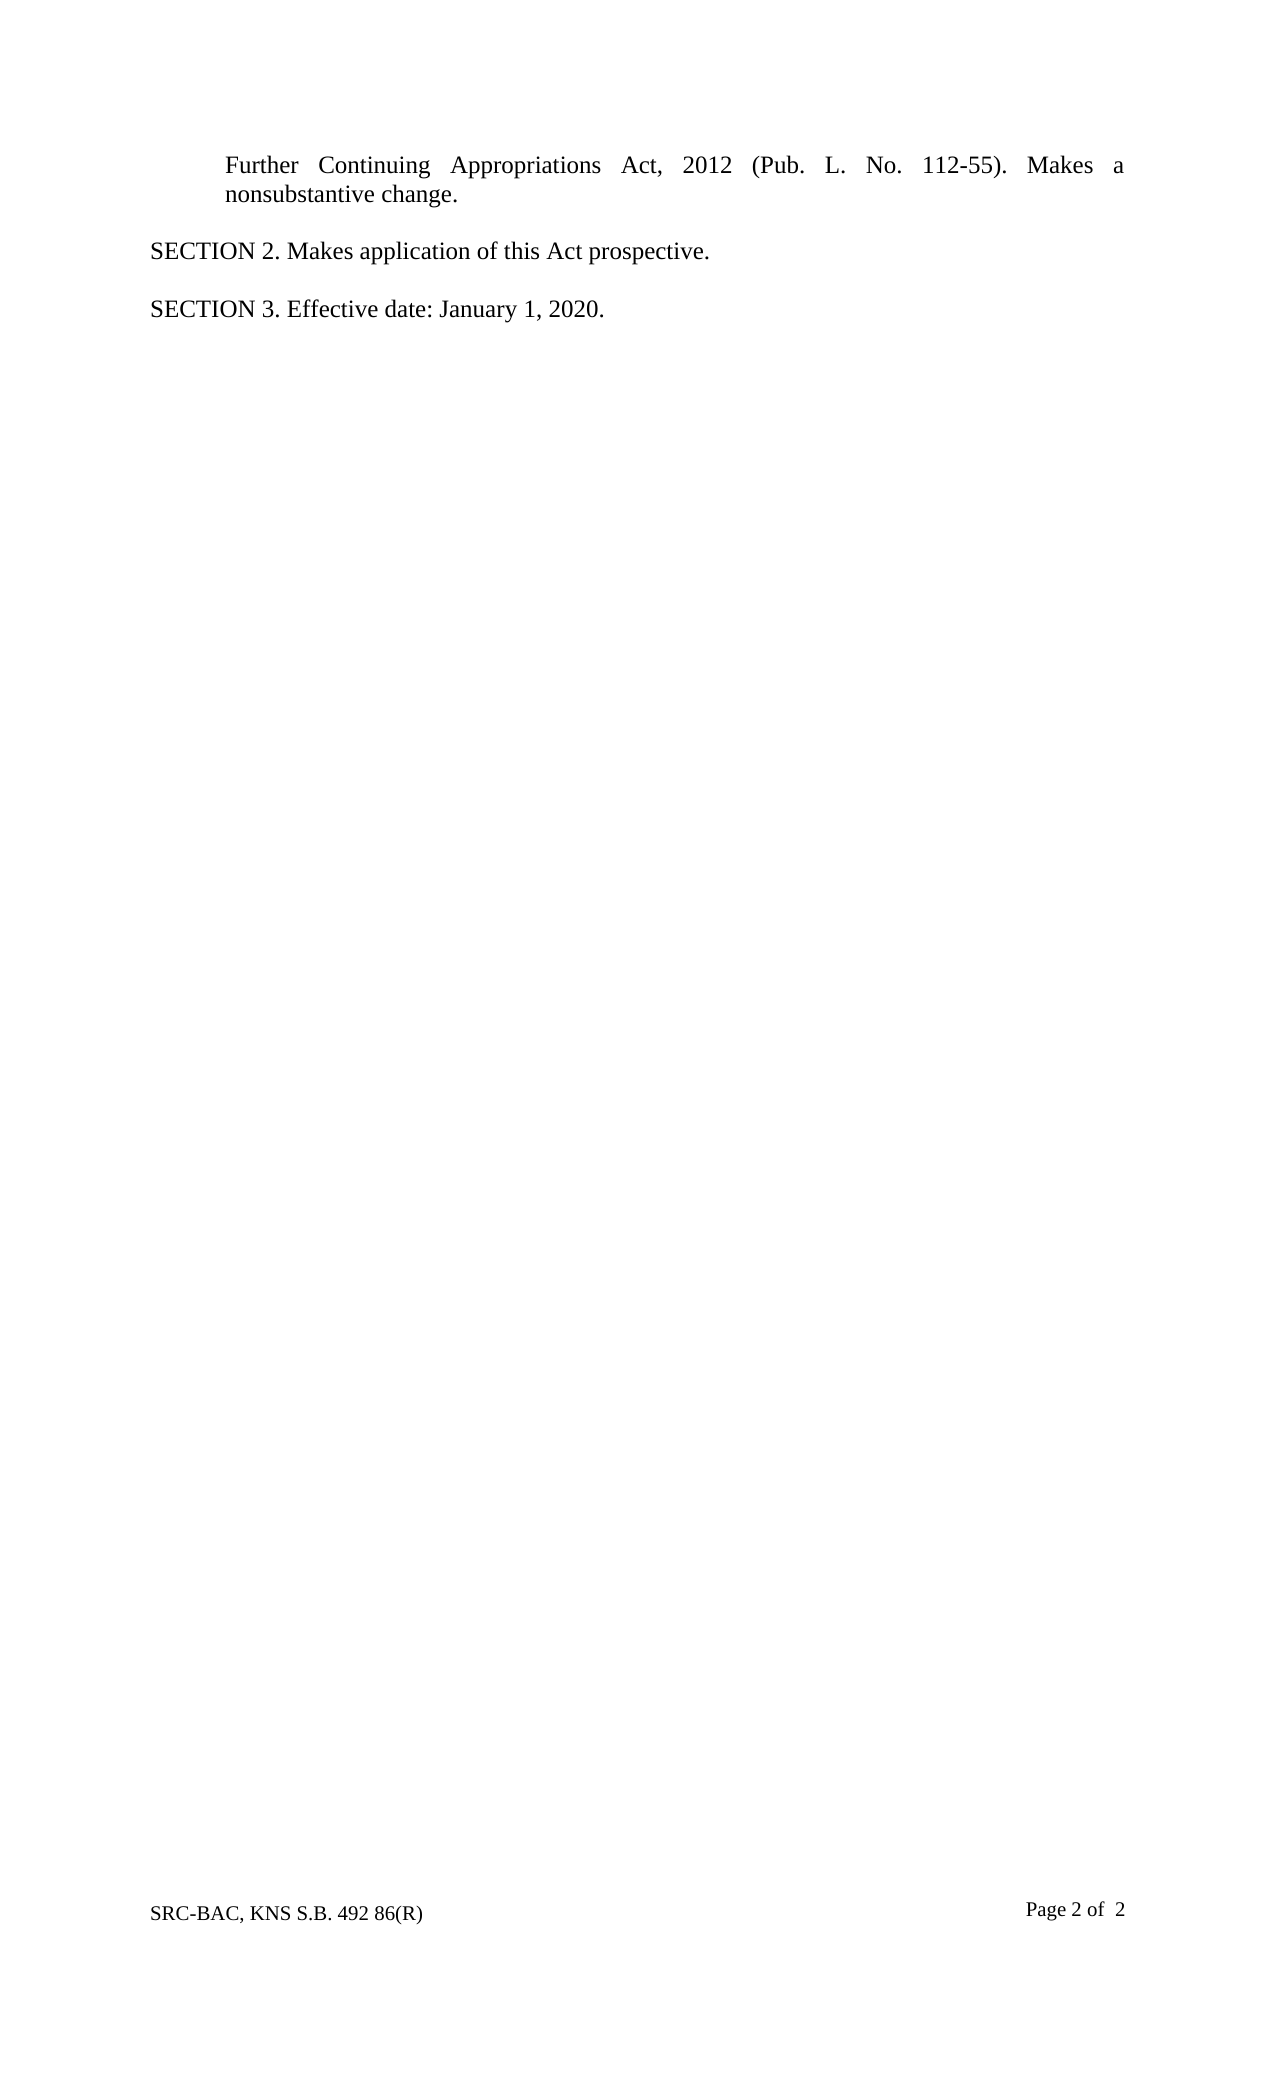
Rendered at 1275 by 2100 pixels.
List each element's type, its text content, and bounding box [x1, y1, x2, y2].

text SECTION 2. Makes application of this Act prospective. [150, 236, 1125, 265]
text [225, 150, 1125, 207]
text SECTION 3. Effective date: January 1, 2020. [150, 294, 1125, 322]
